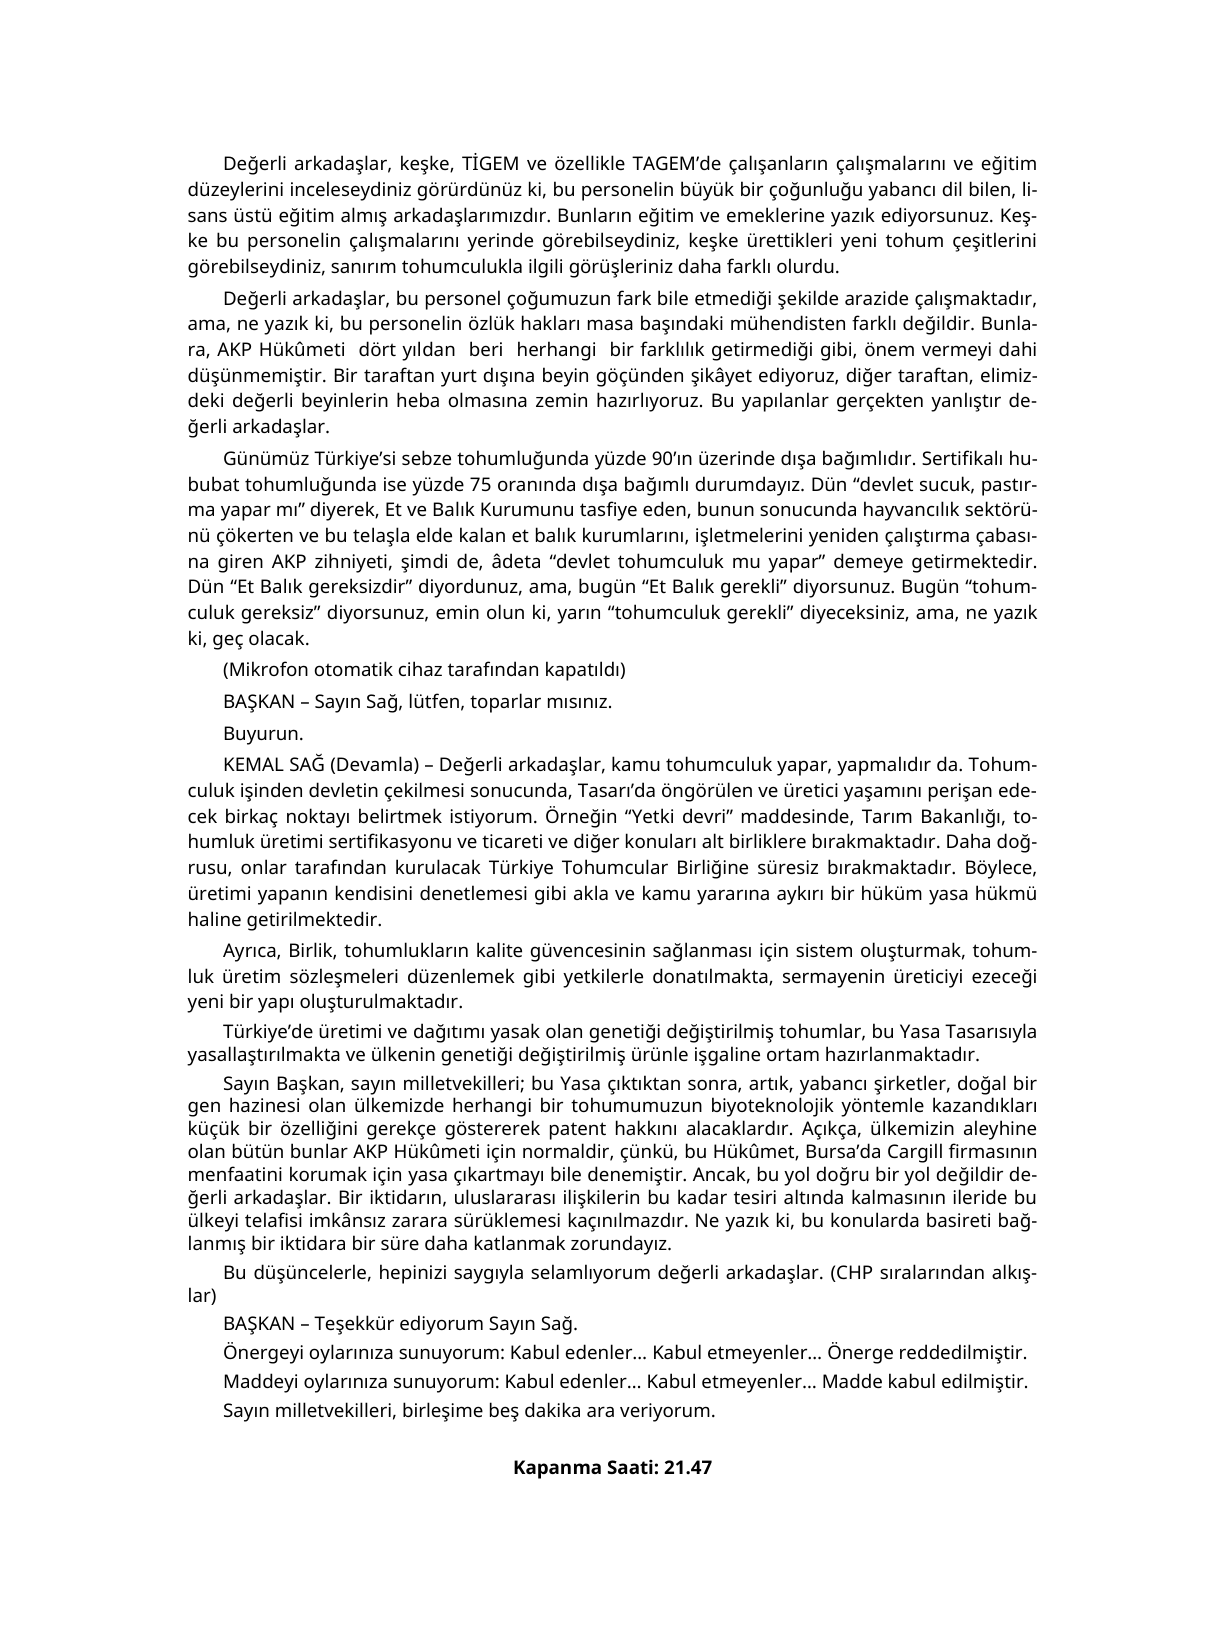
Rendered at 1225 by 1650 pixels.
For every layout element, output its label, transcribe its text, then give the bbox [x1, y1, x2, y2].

text Maddeyi oylarınıza sunuyorum: Kabul edenler… Kabul etmeyenler… Madde kabul edilmiştir. [187, 1370, 1037, 1393]
text Değerli arkadaşlar, bu personel çoğumuzun fark bile etmediği şekilde arazide çalışmaktadır, ama, ne yazık ki, bu personelin özlük hakları masa başındaki mühendisten farklı değildir. Bunlara, AKP Hükûmeti dört yıldan beri herhangi bir farklılık getirmediği gibi, önem vermeyi dahi düşünmemiştir. Bir taraftan yurt dışına beyin göçünden şikâyet ediyoruz, diğer taraftan, elimizdeki değerli beyinlerin heba olmasına zemin hazırlıyoruz. Bu yapılanlar gerçekten yanlıştır değerli arkadaşlar. [187, 284, 1037, 439]
text Günümüz Türkiye’si sebze tohumluğunda yüzde 90’ın üzerinde dışa bağımlıdır. Sertifikalı hububat tohumluğunda ise yüzde 75 oranında dışa bağımlı durumdayız. Dün “devlet sucuk, pastırma yapar mı” diyerek, Et ve Balık Kurumunu tasfiye eden, bunun sonucunda hayvancılık sektörünü çökerten ve bu telaşla elde kalan et balık kurumlarını, işletmelerini yeniden çalıştırma çabasına giren AKP zihniyeti, şimdi de, âdeta “devlet tohumculuk mu yapar” demeye getirmektedir. Dün “Et Balık gereksizdir” diyordunuz, ama, bugün “Et Balık gerekli” diyorsunuz. Bugün “tohumculuk gereksiz” diyorsunuz, emin olun ki, yarın “tohumculuk gerekli” diyeceksiniz, ama, ne yazık ki, geç olacak. [187, 445, 1037, 651]
text Sayın milletvekilleri, birleşime beş dakika ara veriyorum. [187, 1399, 1037, 1422]
text Sayın Başkan, sayın milletvekilleri; bu Yasa çıktıktan sonra, artık, yabancı şirketler, doğal bir gen hazinesi olan ülkemizde herhangi bir tohumumuzun biyoteknolojik yöntemle kazandıkları küçük bir özelliğini gerekçe göstererek patent hakkını alacaklardır. Açıkça, ülkemizin aleyhine olan bütün bunlar AKP Hükûmeti için normaldir, çünkü, bu Hükûmet, Bursa’da Cargill firmasının menfaatini korumak için yasa çıkartmayı bile denemiştir. Ancak, bu yol doğru bir yol değildir değerli arkadaşlar. Bir iktidarın, uluslararası ilişkilerin bu kadar tesiri altında kalmasının ileride bu ülkeyi telafisi imkânsız zarara sürüklemesi kaçınılmazdır. Ne yazık ki, bu konularda basireti bağlanmış bir iktidara bir süre daha katlanmak zorundayız. [187, 1072, 1037, 1255]
text Bu düşüncelerle, hepinizi saygıyla selamlıyorum değerli arkadaşlar. (CHP sıralarından alkışlar) [187, 1261, 1037, 1307]
text BAŞKAN – Teşekkür ediyorum Sayın Sağ. [187, 1312, 1037, 1335]
text KEMAL SAĞ (Devamla) – Değerli arkadaşlar, kamu tohumculuk yapar, yapmalıdır da. Tohumculuk işinden devletin çekilmesi sonucunda, Tasarı’da öngörülen ve üretici yaşamını perişan edecek birkaç noktayı belirtmek istiyorum. Örneğin “Yetki devri” maddesinde, Tarım Bakanlığı, tohumluk üretimi sertifikasyonu ve ticareti ve diğer konuları alt birliklere bırakmaktadır. Daha doğrusu, onlar tarafından kurulacak Türkiye Tohumcular Birliğine süresiz bırakmaktadır. Böylece, üretimi yapanın kendisini denetlemesi gibi akla ve kamu yararına aykırı bir hüküm yasa hükmü haline getirilmektedir. [187, 751, 1037, 931]
text Türkiye’de üretimi ve dağıtımı yasak olan genetiği değiştirilmiş tohumlar, bu Yasa Tasarısıyla yasallaştırılmakta ve ülkenin genetiği değiştirilmiş ürünle işgaline ortam hazırlanmaktadır. [187, 1020, 1037, 1066]
text (Mikrofon otomatik cihaz tarafından kapatıldı) [187, 656, 1037, 682]
text Ayrıca, Birlik, tohumlukların kalite güvencesinin sağlanması için sistem oluşturmak, tohumluk üretim sözleşmeleri düzenlemek gibi yetkilerle donatılmakta, sermayenin üreticiyi ezeceği yeni bir yapı oluşturulmaktadır. [187, 937, 1037, 1014]
text Değerli arkadaşlar, keşke, TİGEM ve özellikle TAGEM’de çalışanların çalışmalarını ve eğitim düzeylerini inceleseydiniz görürdünüz ki, bu personelin büyük bir çoğunluğu yabancı dil bilen, lisans üstü eğitim almış arkadaşlarımızdır. Bunların eğitim ve emeklerine yazık ediyorsunuz. Keşke bu personelin çalışmalarını yerinde görebilseydiniz, keşke ürettikleri yeni tohum çeşitlerini görebilseydiniz, sanırım tohumculukla ilgili görüşleriniz daha farklı olurdu. [187, 150, 1037, 279]
text Kapanma Saati: 21.47 [187, 1456, 1037, 1479]
text Buyurun. [187, 719, 1037, 745]
text Önergeyi oylarınıza sunuyorum: Kabul edenler… Kabul etmeyenler… Önerge reddedilmiştir. [187, 1341, 1037, 1364]
text BAŞKAN – Sayın Sağ, lütfen, toparlar mısınız. [187, 688, 1037, 714]
